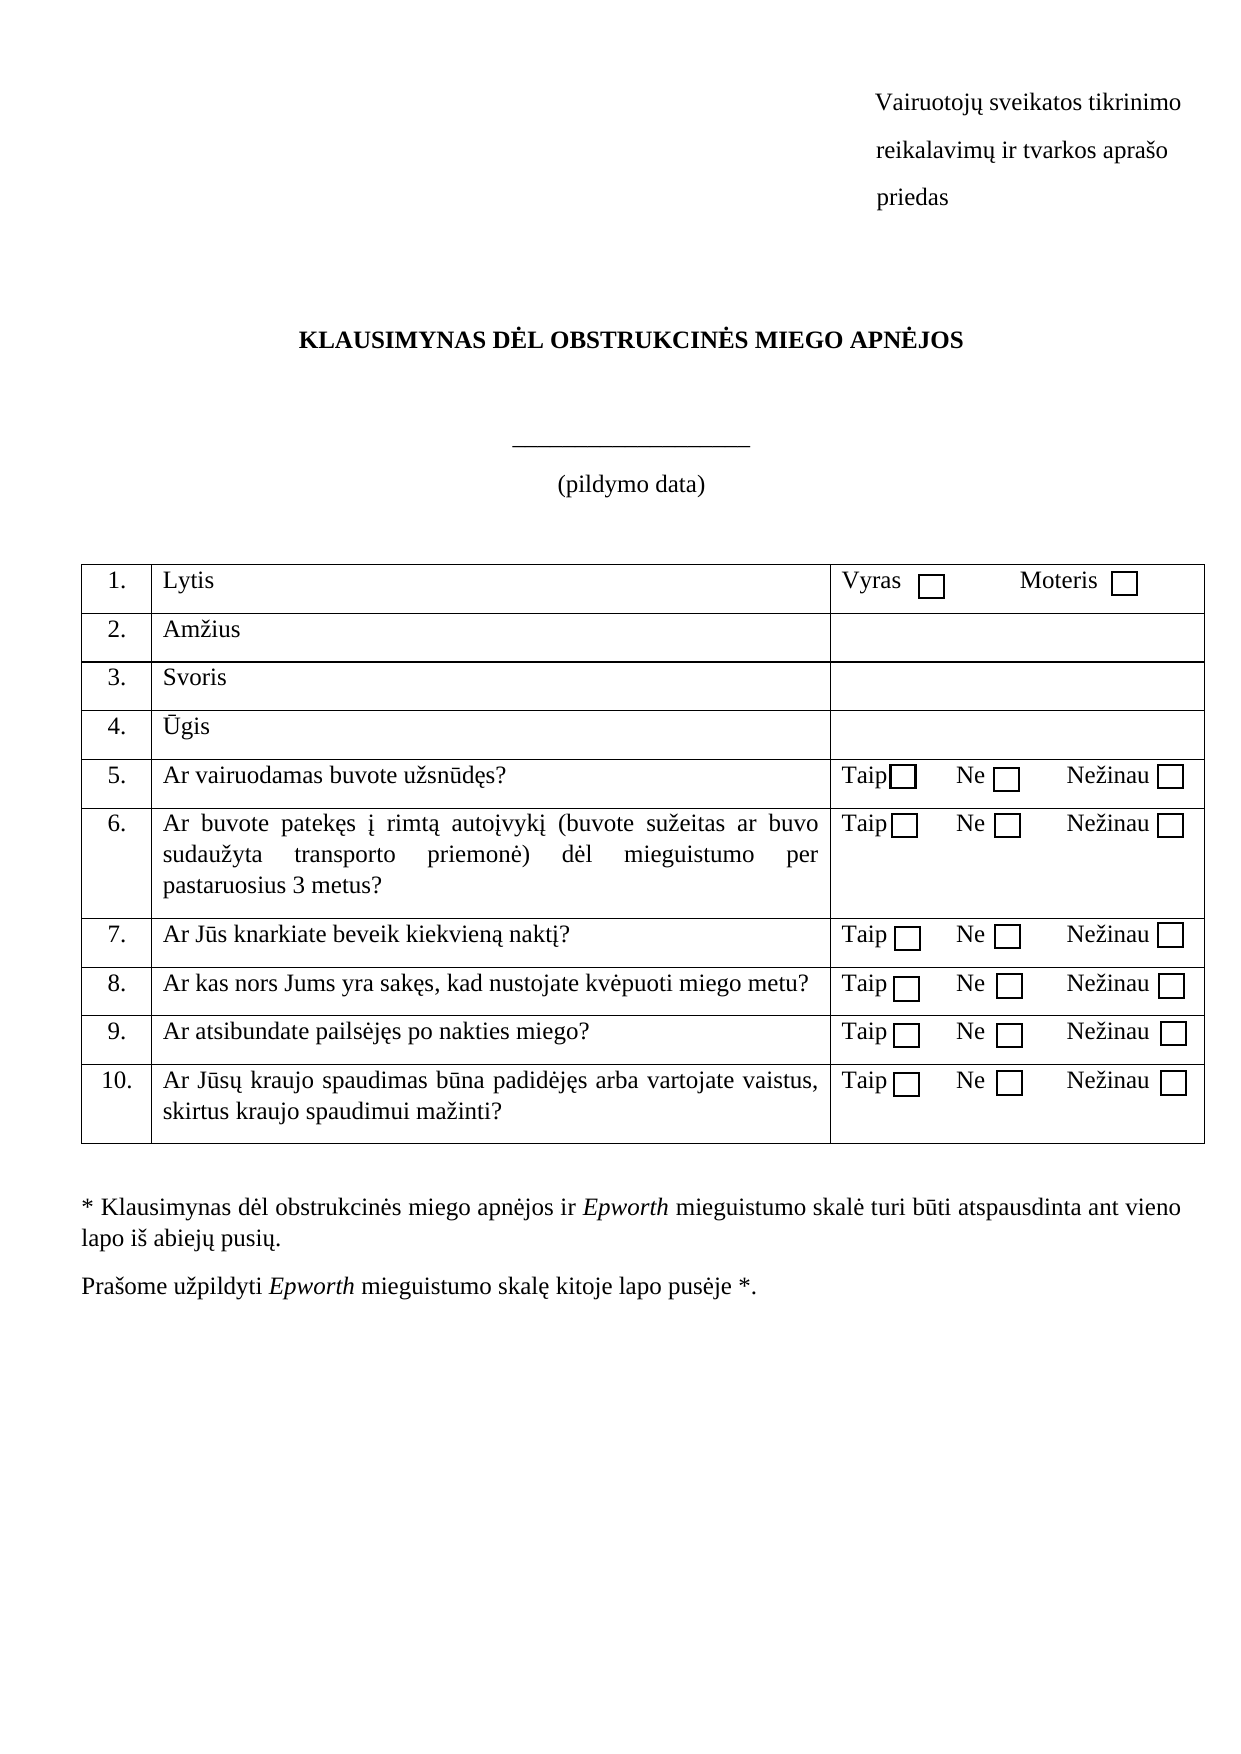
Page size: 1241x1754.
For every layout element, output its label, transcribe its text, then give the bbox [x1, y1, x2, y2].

table_header Lytis [152, 565, 830, 613]
text (pildymo data) [81, 469, 1181, 497]
text reikalavimų ir tvarkos aprašo [81, 135, 1181, 163]
table_cell Taip Ne Nežinau [831, 760, 1204, 807]
table_cell Taip Ne Nežinau [831, 809, 1204, 918]
table_cell [831, 711, 1204, 759]
table_cell 7. [82, 919, 151, 967]
table_cell [831, 663, 1204, 710]
table_cell 4. [82, 711, 151, 759]
text Vairuotojų sveikatos tikrinimo [81, 87, 1181, 116]
table_cell 6. [82, 809, 151, 918]
table_cell 2. [82, 614, 151, 661]
text * Klausimynas dėl obstrukcinės miego apnėjos ir Epworth mieguistumo skalė turi būti atspausdinta ant vieno lapo iš abiejų pusių. [81, 1192, 1181, 1252]
table_cell [831, 614, 1204, 661]
text ___________________ [81, 421, 1181, 450]
table_cell Taip Ne Nežinau [831, 1065, 1204, 1143]
text priedas [81, 182, 1181, 211]
table_header Vyras Moteris [831, 565, 1204, 613]
table_header 1. [82, 565, 151, 613]
table_cell 5. [82, 760, 151, 807]
table_cell Amžius [152, 614, 830, 661]
table_cell 3. [82, 663, 151, 710]
table_cell Ar Jūs knarkiate beveik kiekvieną naktį? [152, 919, 830, 967]
text Prašome užpildyti Epworth mieguistumo skalę kitoje lapo pusėje *. [81, 1271, 1181, 1299]
table_cell Ar atsibundate pailsėjęs po nakties miego? [152, 1016, 830, 1064]
table_cell Ūgis [152, 711, 830, 759]
table_cell Taip Ne Nežinau [831, 968, 1204, 1015]
table_cell 10. [82, 1065, 151, 1143]
table_cell Taip Ne Nežinau [831, 919, 1204, 967]
table_cell Svoris [152, 663, 830, 710]
table_cell 9. [82, 1016, 151, 1064]
table_cell Ar vairuodamas buvote užsnūdęs? [152, 760, 830, 807]
table_cell Ar buvote patekęs į rimtą autoįvykį (buvote sužeitas ar buvo sudaužyta transporto priemonė) dėl mieguistumo per pastaruosius 3 metus? [152, 809, 830, 918]
table_cell Taip Ne Nežinau [831, 1016, 1204, 1064]
table_cell Ar Jūsų kraujo spaudimas būna padidėjęs arba vartojate vaistus, skirtus kraujo spaudimui mažinti? [152, 1065, 830, 1143]
text KLAUSIMYNAS DĖL OBSTRUKCINĖS MIEGO APNĖJOS [81, 326, 1181, 354]
table_cell Ar kas nors Jums yra sakęs, kad nustojate kvėpuoti miego metu? [152, 968, 830, 1015]
table_cell 8. [82, 968, 151, 1015]
